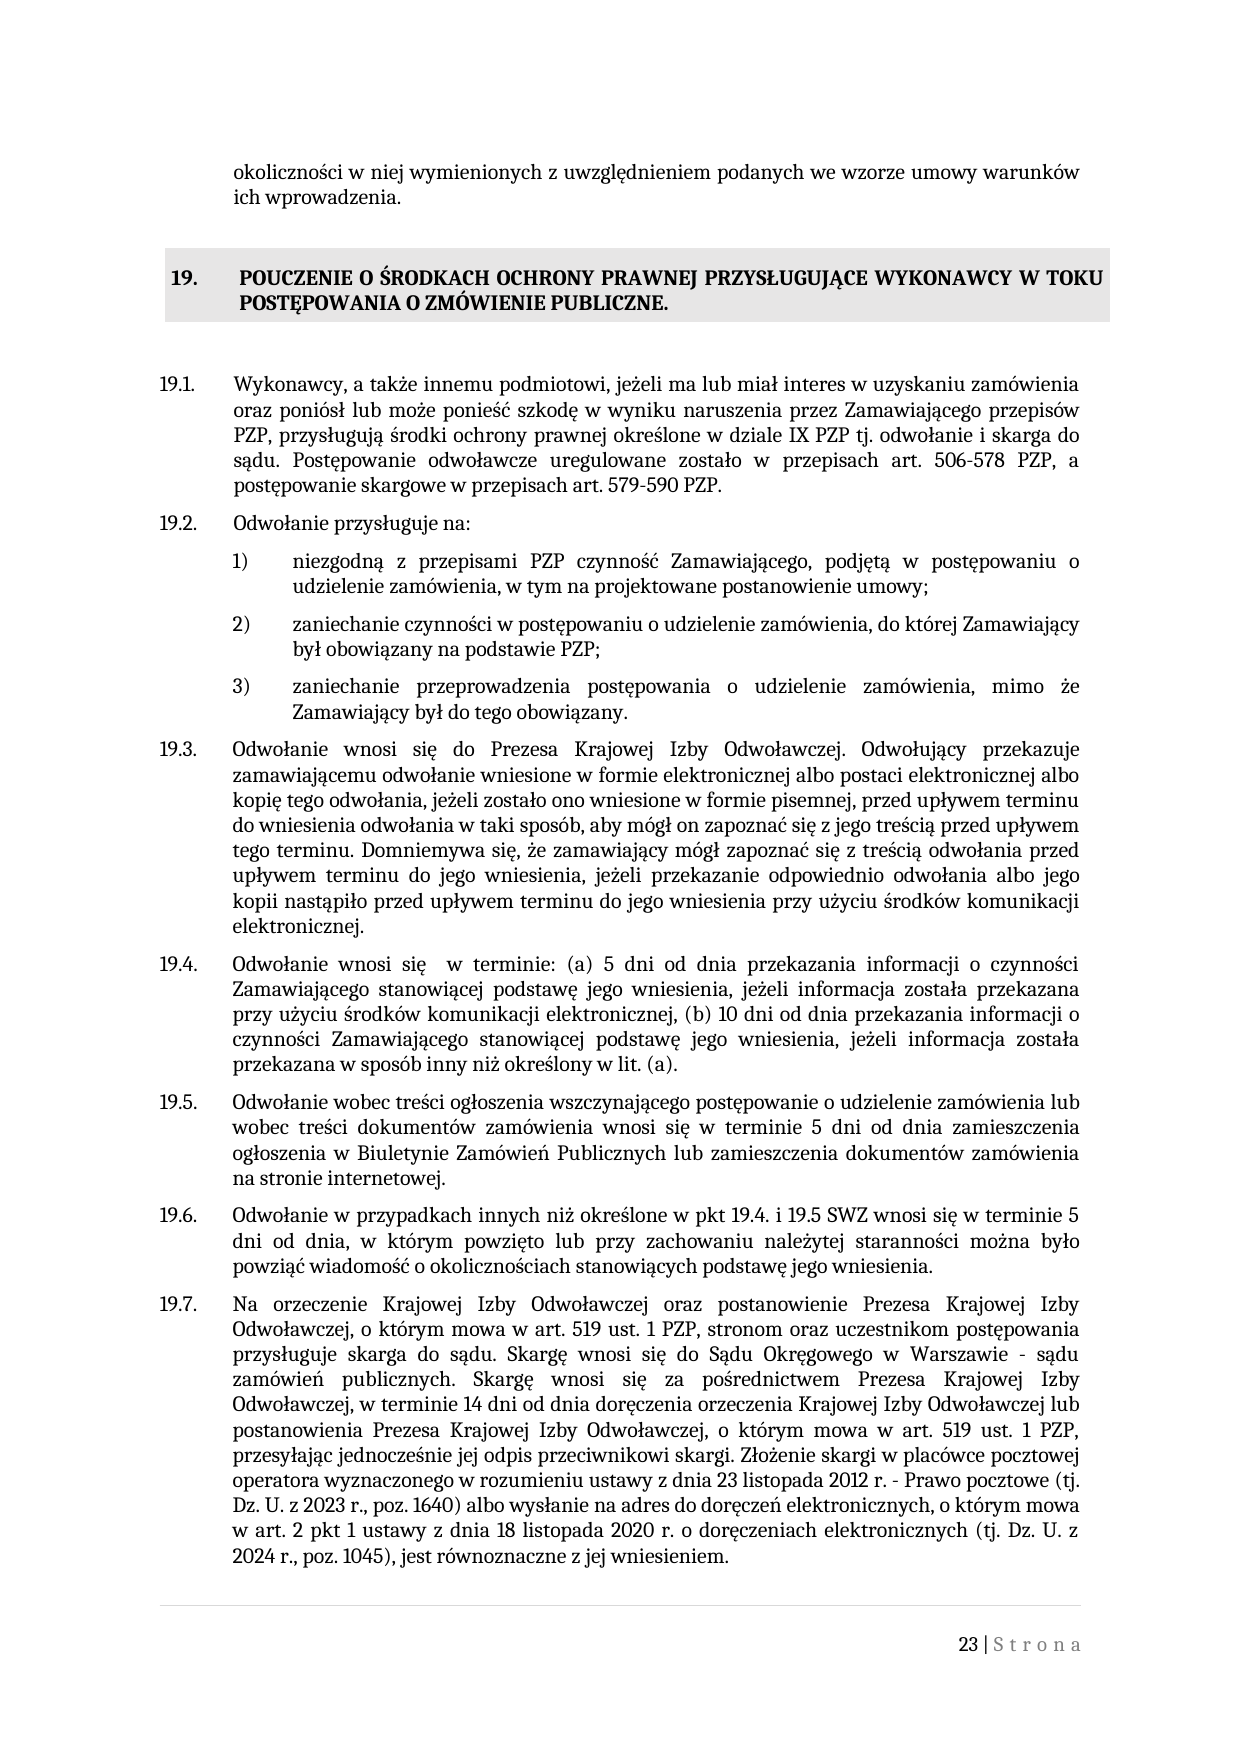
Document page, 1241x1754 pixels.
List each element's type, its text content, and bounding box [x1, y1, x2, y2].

text 19.2. Odwołanie przysługuje na: [159, 511, 1081, 536]
text 19.5. Odwołanie wobec treści ogłoszenia wszczynającego postępowanie o udzielenie zamówienia lub wobec treści dokumentów zamówienia wnosi się w terminie 5 dni od dnia zamieszczenia ogłoszenia w Biuletynie Zamówień Publicznych lub zamieszczenia dokumentów zamówienia na stronie internetowej. [159, 1090, 1081, 1191]
table_header 19. POUCZENIE O ŚRODKACH OCHRONY PRAWNEJ PRZYSŁUGUJĄCE WYKONAWCY W TOKU POSTĘPOWANIA O ZMÓWIENIE PUBLICZNE. [165, 248, 1110, 322]
list niezgodną z przepisami PZP czynność Zamawiającego, podjętą w postępowaniu o udzielenie zamówienia, w tym na projektowane postanowienie umowy; [232, 548, 1081, 599]
text 19.6. Odwołanie w przypadkach innych niż określone w pkt 19.4. i 19.5 SWZ wnosi się w terminie 5 dni od dnia, w którym powzięto lub przy zachowaniu należytej staranności można było powziąć wiadomość o okolicznościach stanowiących podstawę jego wniesienia. [159, 1203, 1081, 1279]
list zaniechanie czynności w postępowaniu o udzielenie zamówienia, do której Zamawiający był obowiązany na podstawie PZP; [232, 611, 1081, 662]
text 3) zaniechanie przeprowadzenia postępowania o udzielenie zamówienia, mimo że Zamawiający był do tego obowiązany. [232, 674, 1081, 725]
text 19.4. Odwołanie wnosi się w terminie: (a) 5 dni od dnia przekazania informacji o czynności Zamawiającego stanowiącej podstawę jego wniesienia, jeżeli informacja została przekazana przy użyciu środków komunikacji elektronicznej, (b) 10 dni od dnia przekazania informacji o czynności Zamawiającego stanowiącej podstawę jego wniesienia, jeżeli informacja została przekazana w sposób inny niż określony w lit. (a). [159, 951, 1081, 1077]
text 19.1. Wykonawcy, a także innemu podmiotowi, jeżeli ma lub miał interes w uzyskaniu zamówienia oraz poniósł lub może ponieść szkodę w wyniku naruszenia przez Zamawiającego przepisów PZP, przysługują środki ochrony prawnej określone w dziale IX PZP tj. odwołanie i skarga do sądu. Postępowanie odwoławcze uregulowane zostało w przepisach art. 506-578 PZP, a postępowanie skargowe w przepisach art. 579-590 PZP. [159, 372, 1081, 498]
text 19.3. Odwołanie wnosi się do Prezesa Krajowej Izby Odwoławczej. Odwołujący przekazuje zamawiającemu odwołanie wniesione w formie elektronicznej albo postaci elektronicznej albo kopię tego odwołania, jeżeli zostało ono wniesione w formie pisemnej, przed upływem terminu do wniesienia odwołania w taki sposób, aby mógł on zapoznać się z jego treścią przed upływem tego terminu. Domniemywa się, że zamawiający mógł zapoznać się z treścią odwołania przed upływem terminu do jego wniesienia, jeżeli przekazanie odpowiednio odwołania albo jego kopii nastąpiło przed upływem terminu do jego wniesienia przy użyciu środków komunikacji elektronicznej. [159, 737, 1081, 939]
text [159, 159, 1081, 210]
text 19.7. Na orzeczenie Krajowej Izby Odwoławczej oraz postanowienie Prezesa Krajowej Izby Odwoławczej, o którym mowa w art. 519 ust. 1 PZP, stronom oraz uczestnikom postępowania przysługuje skarga do sądu. Skargę wnosi się do Sądu Okręgowego w Warszawie - sądu zamówień publicznych. Skargę wnosi się za pośrednictwem Prezesa Krajowej Izby Odwoławczej, w terminie 14 dni od dnia doręczenia orzeczenia Krajowej Izby Odwoławczej lub postanowienia Prezesa Krajowej Izby Odwoławczej, o którym mowa w art. 519 ust. 1 PZP, przesyłając jednocześnie jej odpis przeciwnikowi skargi. Złożenie skargi w placówce pocztowej operatora wyznaczonego w rozumieniu ustawy z dnia 23 listopada 2012 r. - Prawo pocztowe (tj. Dz. U. z 2023 r., poz. 1640) albo wysłanie na adres do doręczeń elektronicznych, o którym mowa w art. 2 pkt 1 ustawy z dnia 18 listopada 2020 r. o doręczeniach elektronicznych (tj. Dz. U. z 2024 r., poz. 1045), jest równoznaczne z jej wniesieniem. [159, 1291, 1081, 1569]
